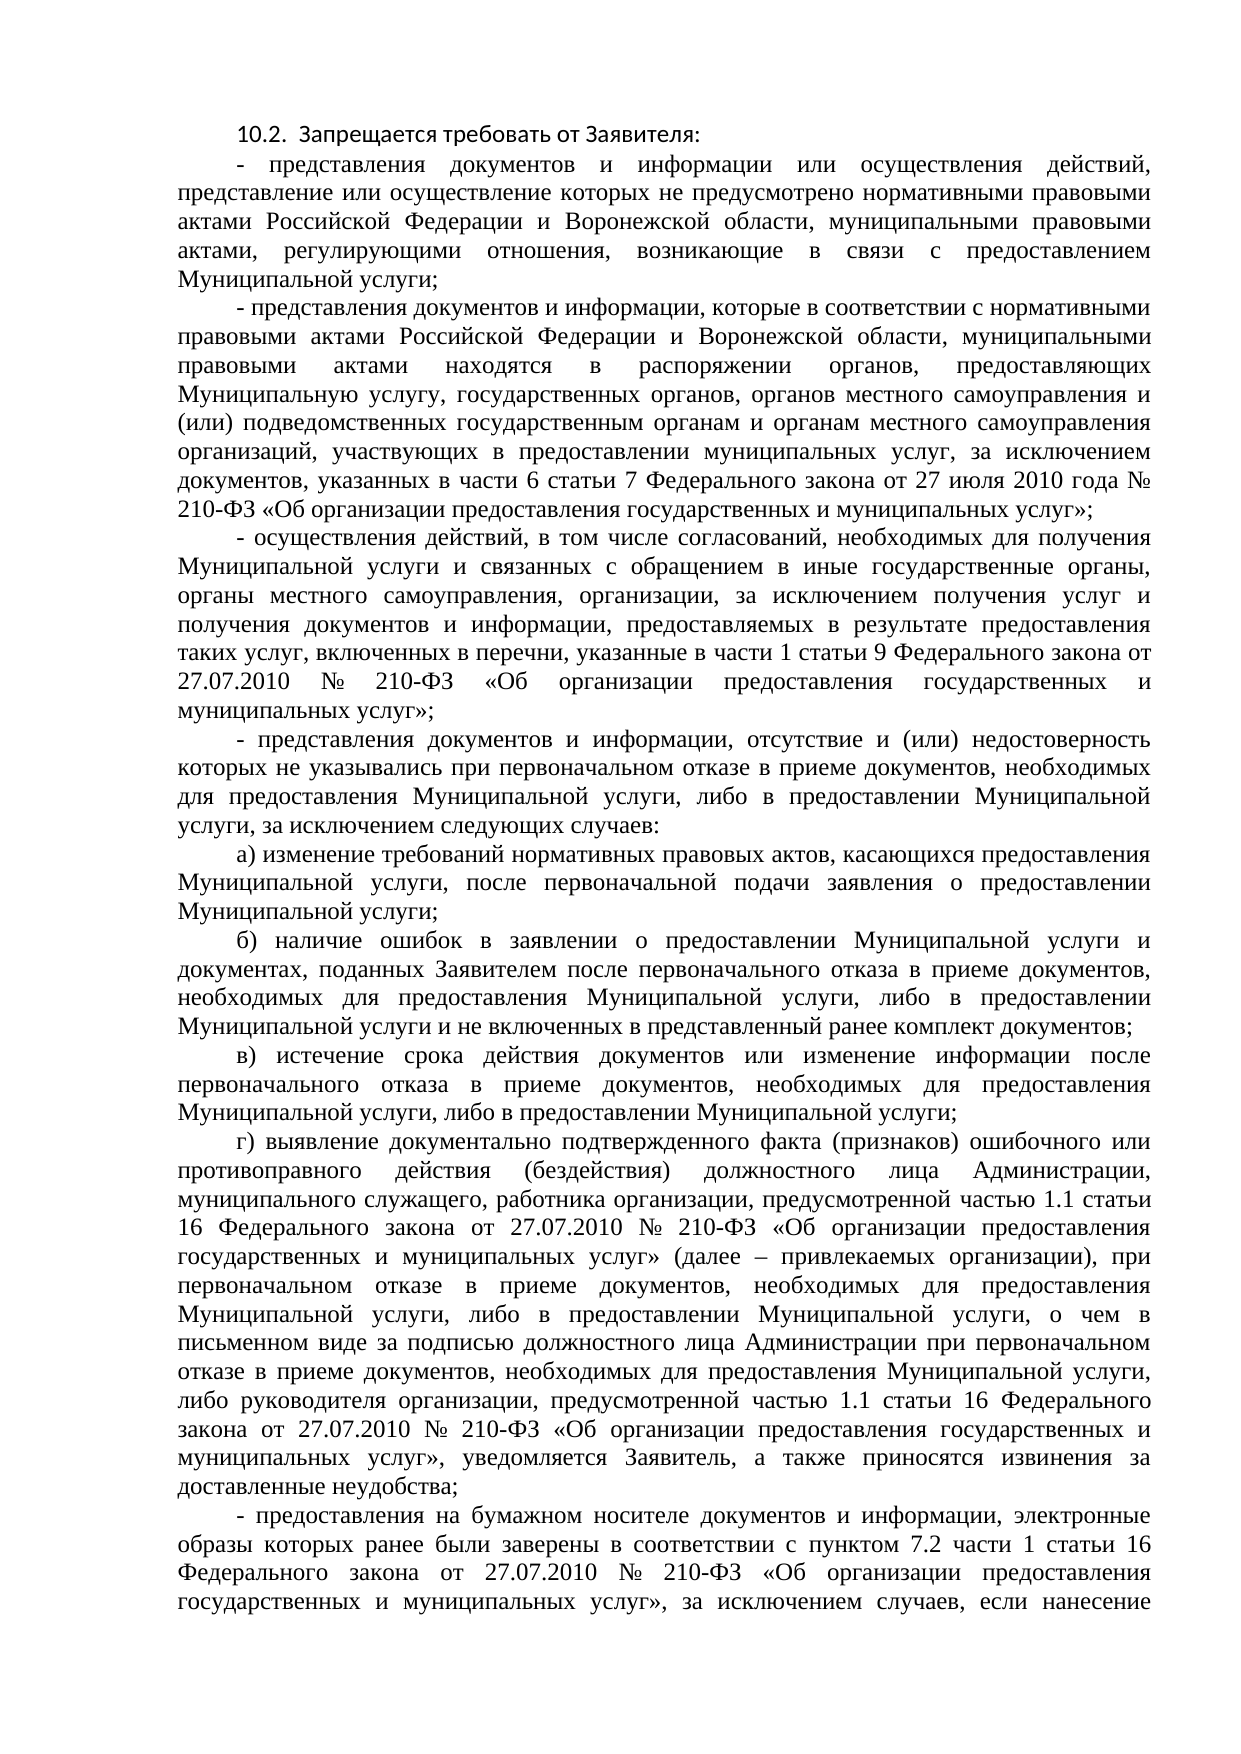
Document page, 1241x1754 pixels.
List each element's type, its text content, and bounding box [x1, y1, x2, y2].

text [177, 1500, 1152, 1615]
text а) изменение требований нормативных правовых актов, касающихся предоставления Муниципальной услуги, после первоначальной подачи заявления о предоставлении Муниципальной услуги; [177, 839, 1152, 925]
text г) выявление документально подтвержденного факта (признаков) ошибочного или противоправного действия (бездействия) должностного лица Администрации, муниципального служащего, работника организации, предусмотренной частью 1.1 статьи 16 Федерального закона от 27.07.2010 № 210-ФЗ «Об организации предоставления государственных и муниципальных услуг» (далее – привлекаемых организации), при первоначальном отказе в приеме документов, необходимых для предоставления Муниципальной услуги, либо в предоставлении Муниципальной услуги, о чем в письменном виде за подписью должностного лица Администрации при первоначальном отказе в приеме документов, необходимых для предоставления Муниципальной услуги, либо руководителя организации, предусмотренной частью 1.1 статьи 16 Федерального закона от 27.07.2010 № 210-ФЗ «Об организации предоставления государственных и муниципальных услуг», уведомляется Заявитель, а также приносятся извинения за доставленные неудобства; [177, 1126, 1152, 1500]
text б) наличие ошибок в заявлении о предоставлении Муниципальной услуги и документах, поданных Заявителем после первоначального отказа в приеме документов, необходимых для предоставления Муниципальной услуги, либо в предоставлении Муниципальной услуги и не включенных в представленный ранее комплект документов; [177, 925, 1152, 1040]
text 10.2. Запрещается требовать от Заявителя: [177, 118, 1152, 149]
text - представления документов и информации или осуществления действий, представление или осуществление которых не предусмотрено нормативными правовыми актами Российской Федерации и Воронежской области, муниципальными правовыми актами, регулирующими отношения, возникающие в связи с предоставлением Муниципальной услуги; [177, 149, 1152, 292]
text - представления документов и информации, которые в соответствии с нормативными правовыми актами Российской Федерации и Воронежской области, муниципальными правовыми актами находятся в распоряжении органов, предоставляющих Муниципальную услугу, государственных органов, органов местного самоуправления и (или) подведомственных государственным органам и органам местного самоуправления организаций, участвующих в предоставлении муниципальных услуг, за исключением документов, указанных в части 6 статьи 7 Федерального закона от 27 июля 2010 года № 210-ФЗ «Об организации предоставления государственных и муниципальных услуг»; [177, 292, 1152, 522]
text в) истечение срока действия документов или изменение информации после первоначального отказа в приеме документов, необходимых для предоставления Муниципальной услуги, либо в предоставлении Муниципальной услуги; [177, 1040, 1152, 1126]
text - осуществления действий, в том числе согласований, необходимых для получения Муниципальной услуги и связанных с обращением в иные государственные органы, органы местного самоуправления, организации, за исключением получения услуг и получения документов и информации, предоставляемых в результате предоставления таких услуг, включенных в перечни, указанные в части 1 статьи 9 Федерального закона от 27.07.2010 № 210-ФЗ «Об организации предоставления государственных и муниципальных услуг»; [177, 522, 1152, 724]
text - представления документов и информации, отсутствие и (или) недостоверность которых не указывались при первоначальном отказе в приеме документов, необходимых для предоставления Муниципальной услуги, либо в предоставлении Муниципальной услуги, за исключением следующих случаев: [177, 724, 1152, 839]
